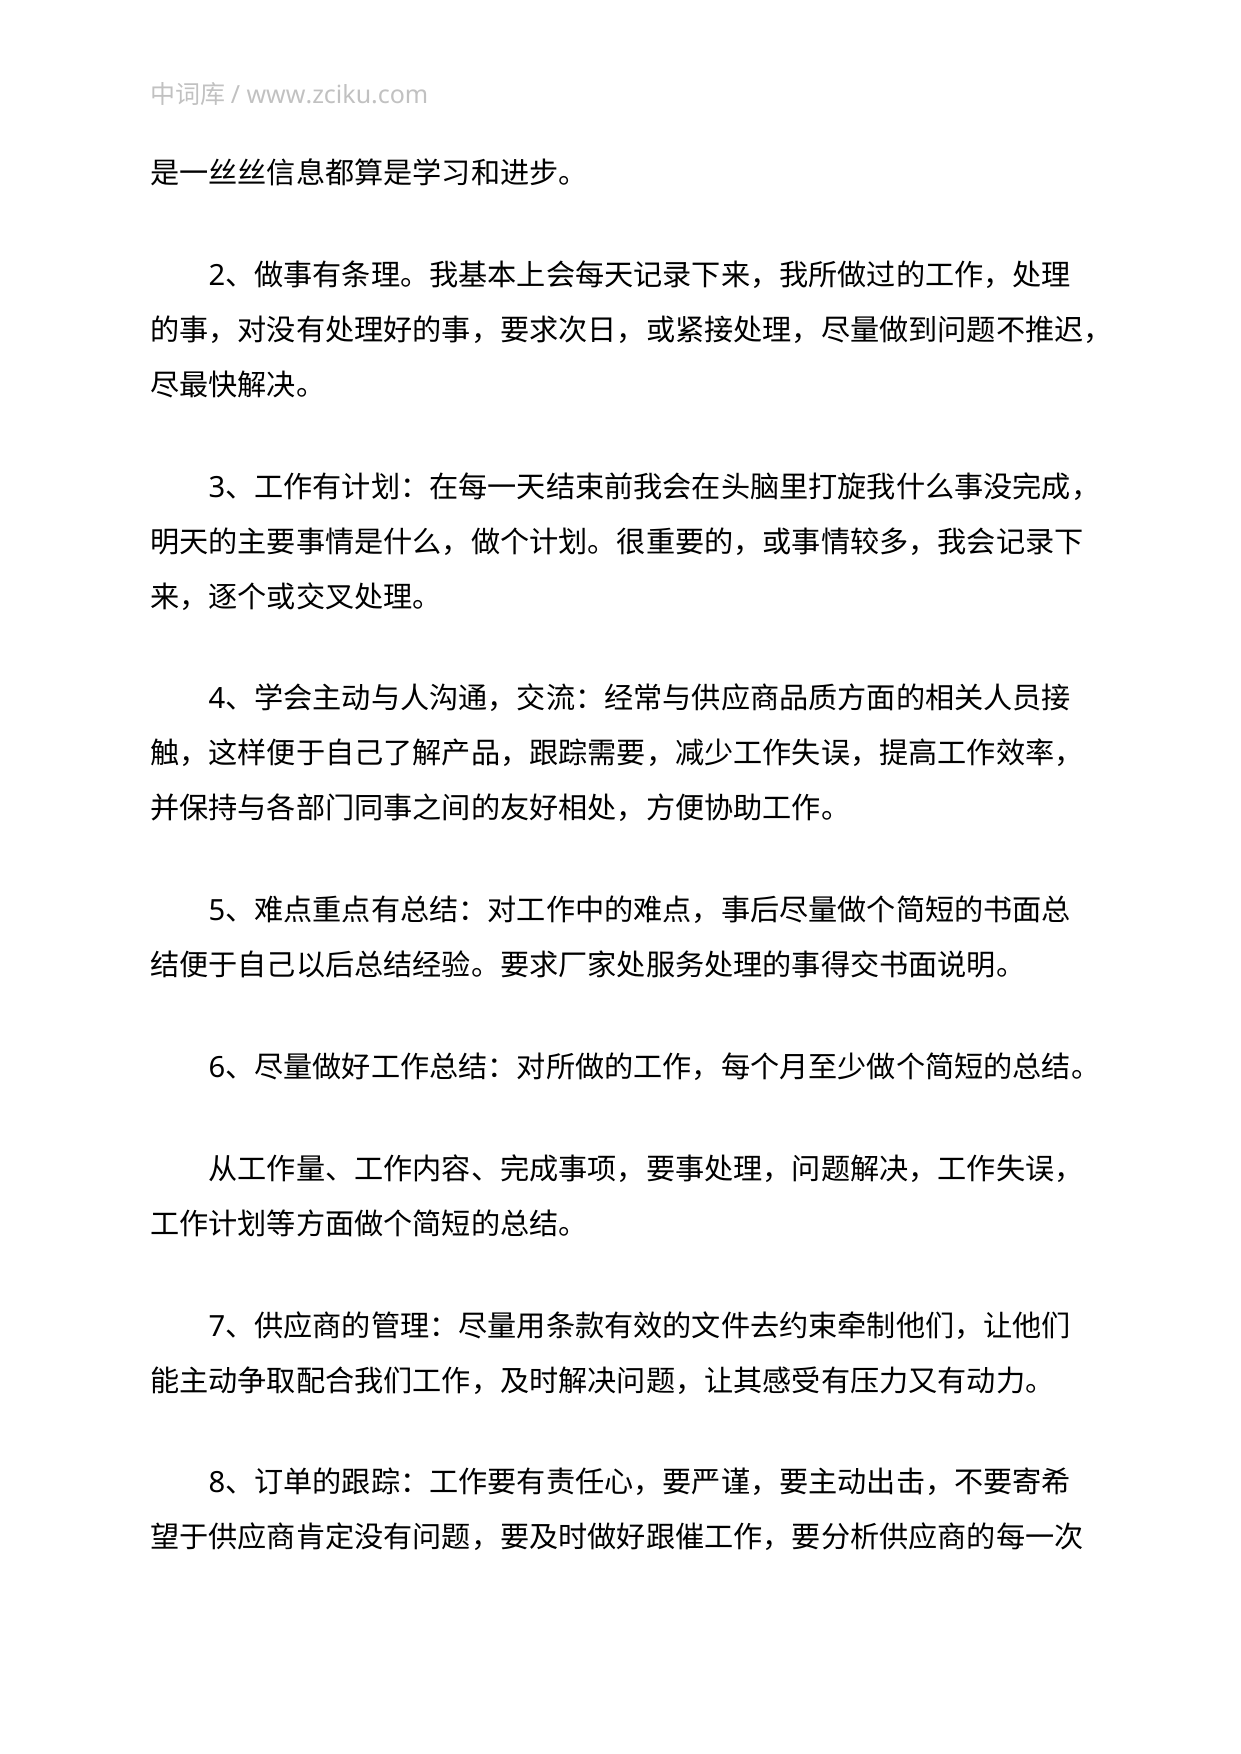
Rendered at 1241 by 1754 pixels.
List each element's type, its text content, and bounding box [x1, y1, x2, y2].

text 3、工作有计划：在每一天结束前我会在头脑里打旋我什么事没完成，明天的主要事情是什么，做个计划。很重要的，或事情较多，我会记录下来，逐个或交叉处理。 [150, 463, 1090, 616]
text 2、做事有条理。我基本上会每天记录下来，我所做过的工作，处理的事，对没有处理好的事，要求次日，或紧接处理，尽量做到问题不推迟，尽最快解决。 [150, 252, 1090, 404]
text 从工作量、工作内容、完成事项，要事处理，问题解决，工作失误，工作计划等方面做个简短的总结。 [150, 1146, 1090, 1243]
text 7、供应商的管理：尽量用条款有效的文件去约束牵制他们，让他们能主动争取配合我们工作，及时解决问题，让其感受有压力又有动力。 [150, 1302, 1090, 1399]
text 5、难点重点有总结：对工作中的难点，事后尽量做个简短的书面总结便于自己以后总结经验。要求厂家处服务处理的事得交书面说明。 [150, 887, 1090, 984]
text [150, 150, 1090, 192]
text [150, 1459, 1090, 1556]
text 6、尽量做好工作总结：对所做的工作，每个月至少做个简短的总结。 [150, 1043, 1090, 1086]
text 4、学会主动与人沟通，交流：经常与供应商品质方面的相关人员接触，这样便于自己了解产品，跟踪需要，减少工作失误，提高工作效率，并保持与各部门同事之间的友好相处，方便协助工作。 [150, 675, 1090, 827]
